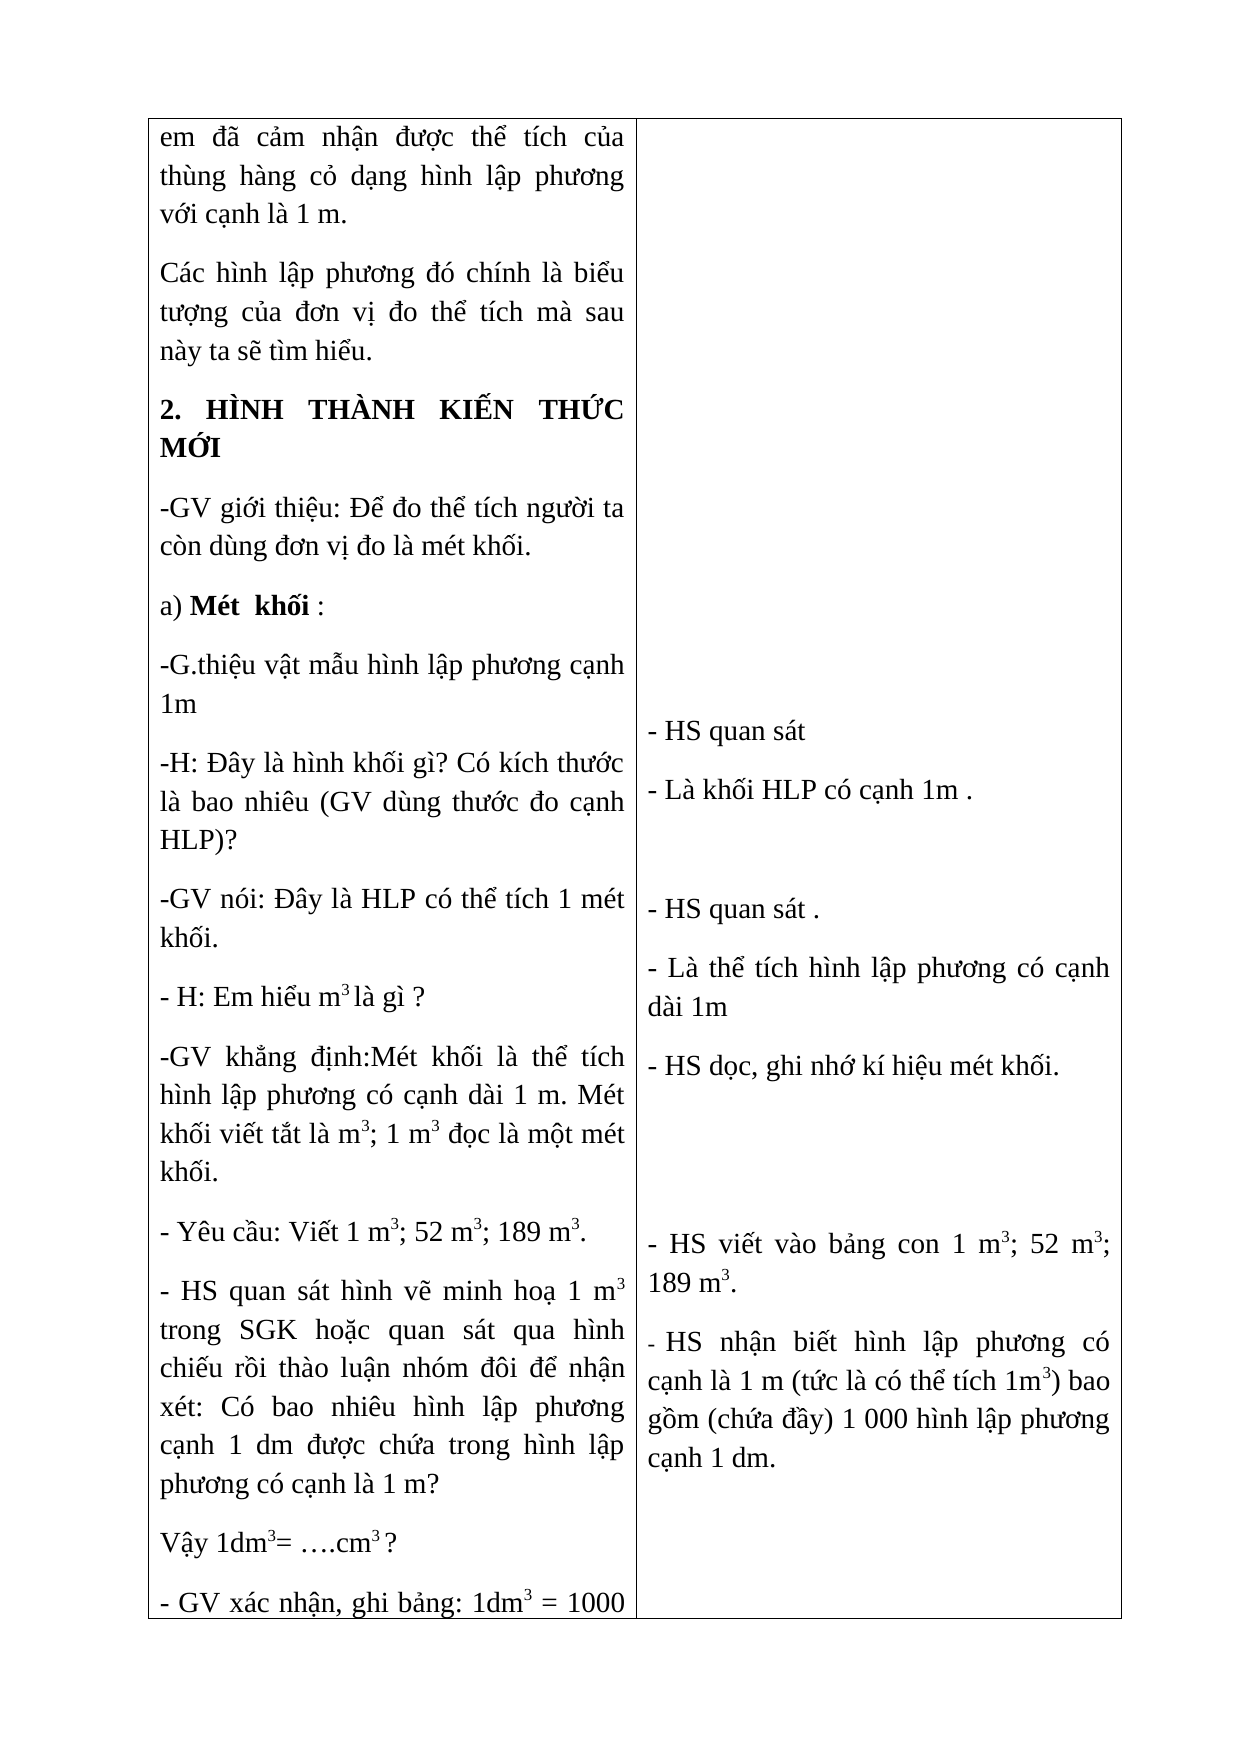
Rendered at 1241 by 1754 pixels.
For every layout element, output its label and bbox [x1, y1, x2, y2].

table_cell [149, 119, 636, 1618]
table_cell [637, 119, 1121, 1618]
